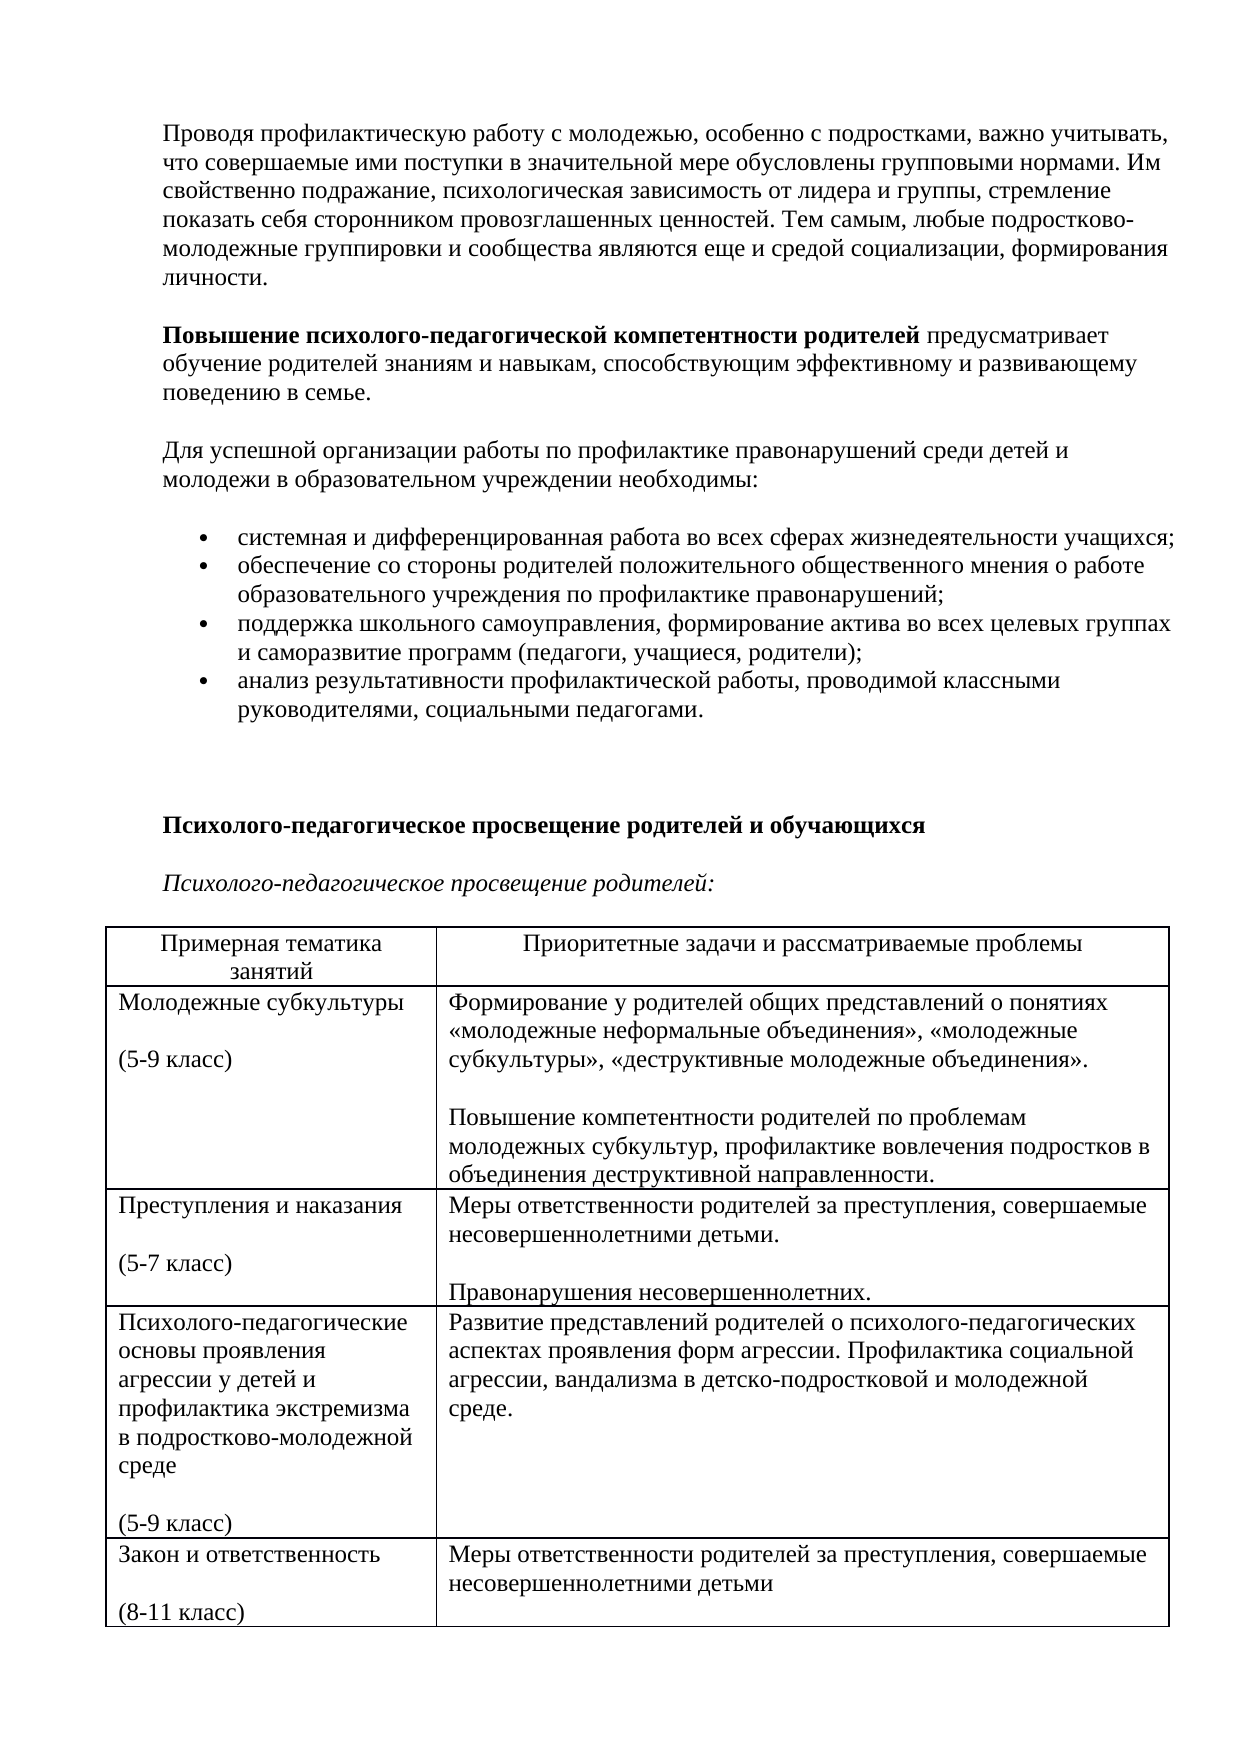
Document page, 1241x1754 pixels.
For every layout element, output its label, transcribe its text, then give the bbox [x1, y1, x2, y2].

text Повышение психолого-педагогической компетентности родителей предусматривает обучение родителей знаниям и навыкам, способствующим эффективному и развивающему поведению в семье. [162, 320, 1181, 406]
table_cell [107, 1539, 436, 1626]
list обеспечение со стороны родителей положительного общественного мнения о работе образовательного учреждения по профилактике правонарушений; [200, 551, 1181, 608]
text Проводя профилактическую работу с молодежью, особенно с подростками, важно учитывать, что совершаемые ими поступки в значительной мере обусловлены групповыми нормами. Им свойственно подражание, психологическая зависимость от лидера и группы, стремление показать себя сторонником провозглашенных ценностей. Тем самым, любые подростково-молодежные группировки и сообщества являются еще и средой социализации, формирования личности. [162, 118, 1181, 291]
table_cell Молодежные субкультуры (5-9 класс) [107, 987, 436, 1188]
table_cell Развитие представлений родителей о психолого-педагогических аспектах проявления форм агрессии. Профилактика социальной агрессии, вандализма в детско-подростковой и молодежной среде. [437, 1307, 1168, 1537]
text Психолого-педагогическое просвещение родителей: [162, 868, 1181, 897]
table_cell Меры ответственности родителей за преступления, совершаемые несовершеннолетними детьми. Правонарушения несовершеннолетних. [437, 1190, 1168, 1305]
table_header Примерная тематика занятий [107, 928, 436, 985]
list системная и дифференцированная работа во всех сферах жизнедеятельности учащихся; [200, 522, 1181, 551]
table_cell Преступления и наказания (5-7 класс) [107, 1190, 436, 1305]
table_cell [437, 1539, 1168, 1626]
table_cell Формирование у родителей общих представлений о понятиях «молодежные неформальные объединения», «молодежные субкультуры», «деструктивные молодежные объединения». Повышение компетентности родителей по проблемам молодежных субкультур, профилактике вовлечения подростков в объединения деструктивной направленности. [437, 987, 1168, 1188]
list поддержка школьного самоуправления, формирование актива во всех целевых группах и саморазвитие программ (педагоги, учащиеся, родители); [200, 608, 1181, 666]
list анализ результативности профилактической работы, проводимой классными руководителями, социальными педагогами. [200, 666, 1181, 723]
table_header Приоритетные задачи и рассматриваемые проблемы [437, 928, 1168, 985]
text Психолого-педагогическое просвещение родителей и обучающихся [162, 810, 1181, 839]
table_cell Психолого-педагогические основы проявления агрессии у детей и профилактика экстремизма в подростково-молодежной среде (5-9 класс) [107, 1307, 436, 1537]
text Для успешной организации работы по профилактике правонарушений среди детей и молодежи в образовательном учреждении необходимы: [162, 435, 1181, 493]
